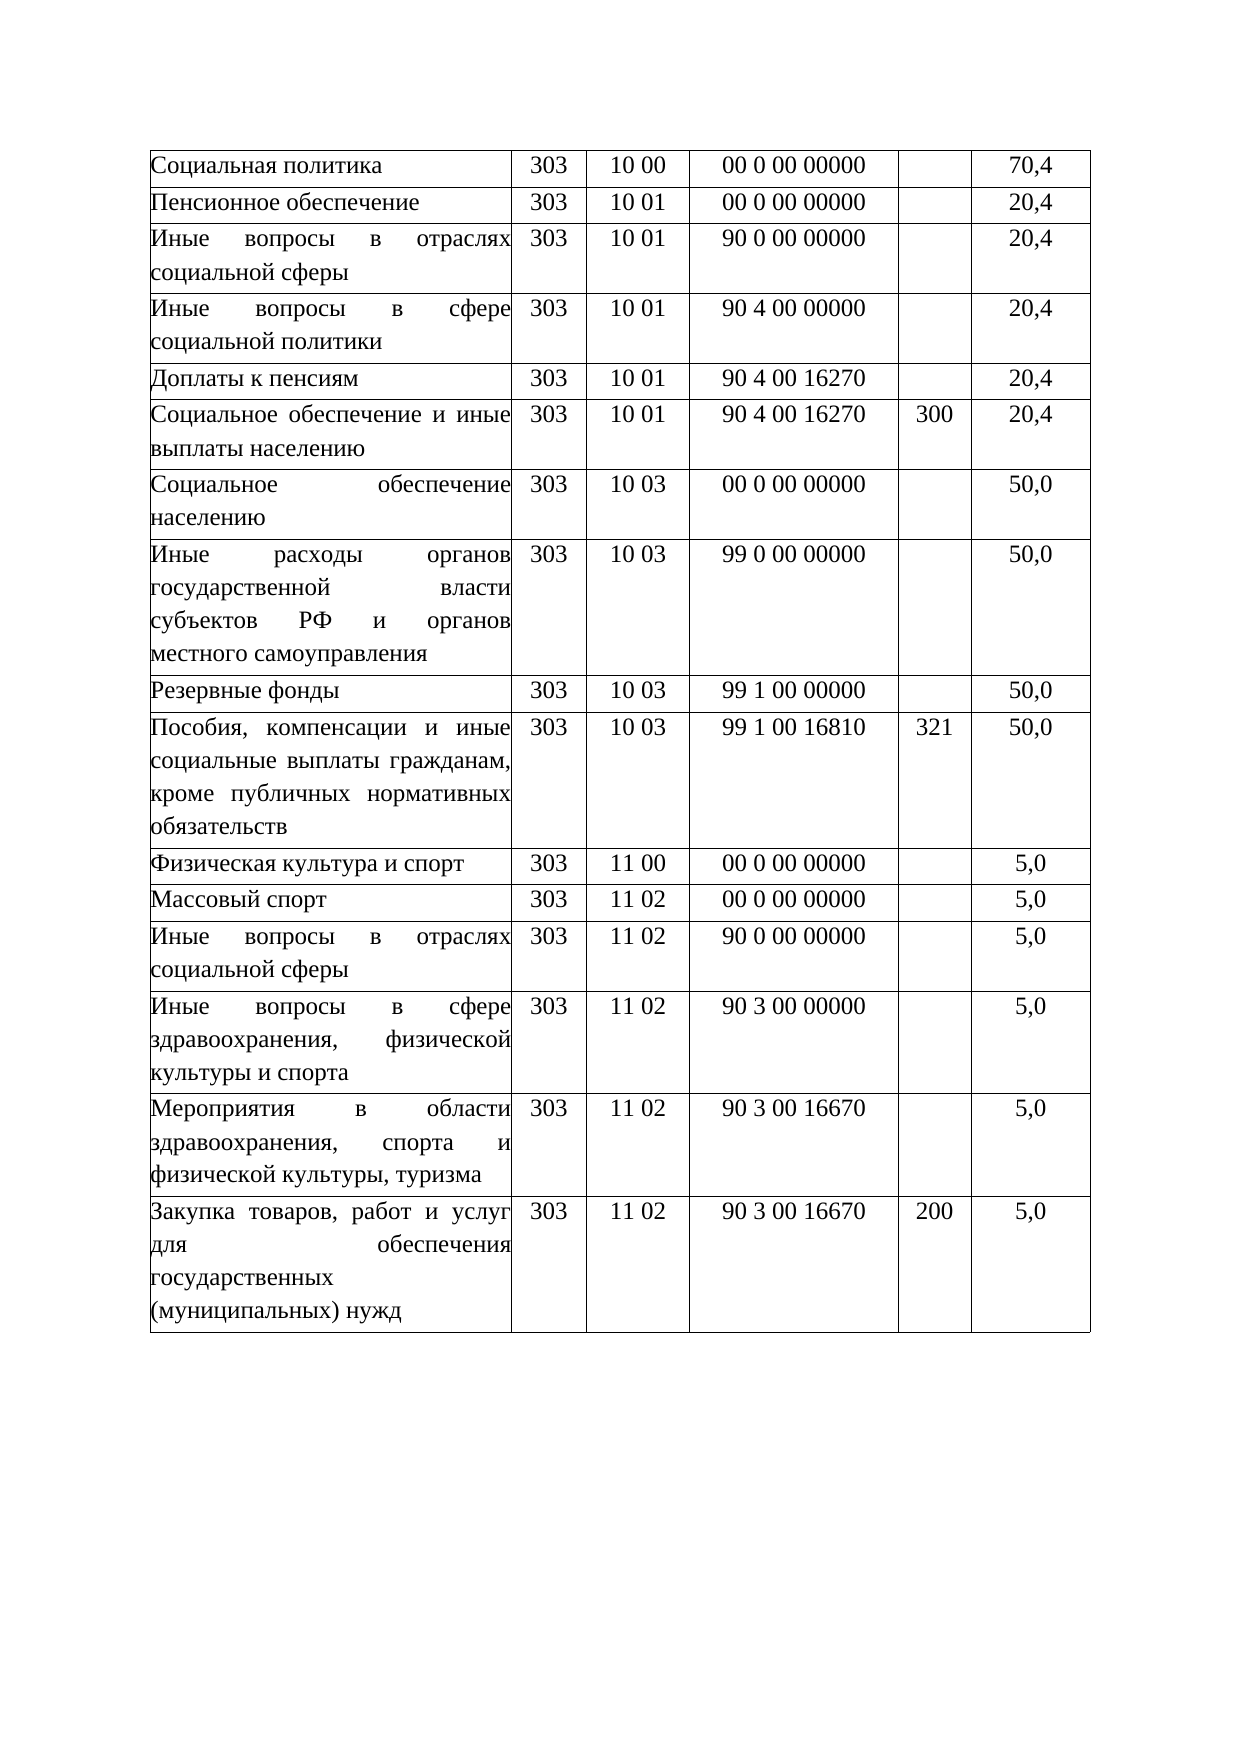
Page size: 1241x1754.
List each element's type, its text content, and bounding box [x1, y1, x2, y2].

table_cell [899, 294, 971, 363]
table_cell 303 [512, 294, 586, 363]
table_cell 20,4 [972, 294, 1090, 363]
table_cell Иные вопросы в сфере здравоохранения, физической культуры и спорта [151, 992, 511, 1093]
table_cell 303 [512, 922, 586, 991]
table_cell 10 01 [587, 294, 689, 363]
table_cell 20,4 [972, 224, 1090, 293]
table_cell [899, 540, 971, 674]
table_cell Иные расходы органов государственной власти субъектов РФ и органов местного самоуправления [151, 540, 511, 674]
table_cell 303 [512, 364, 586, 399]
table_cell Пособия, компенсации и иные социальные выплаты гражданам, кроме публичных нормативных обязательств [151, 713, 511, 848]
table_cell Социальная политика [151, 151, 511, 187]
table_cell Иные вопросы в сфере социальной политики [151, 294, 511, 363]
table_cell [899, 224, 971, 293]
table_cell 5,0 [972, 885, 1090, 921]
table_cell [899, 364, 971, 399]
table_cell 20,4 [972, 364, 1090, 399]
table_cell 321 [899, 713, 971, 848]
table_cell 303 [512, 885, 586, 921]
table_cell Пенсионное обеспечение [151, 188, 511, 223]
table_cell Иные вопросы в отраслях социальной сферы [151, 922, 511, 991]
table_cell 5,0 [972, 1197, 1090, 1332]
table_cell Доплаты к пенсиям [151, 364, 511, 399]
table_cell 99 1 00 00000 [690, 676, 898, 712]
table_cell 303 [512, 1197, 586, 1332]
table_cell 90 3 00 00000 [690, 992, 898, 1093]
table_cell 303 [512, 713, 586, 848]
table_cell 5,0 [972, 922, 1090, 991]
table_cell 11 02 [587, 992, 689, 1093]
table_cell 303 [512, 224, 586, 293]
table_cell 50,0 [972, 540, 1090, 674]
table_cell 20,4 [972, 188, 1090, 223]
table_cell 90 4 00 16270 [690, 400, 898, 469]
table_cell [899, 922, 971, 991]
table_cell 00 0 00 00000 [690, 885, 898, 921]
table_cell 10 03 [587, 713, 689, 848]
table_cell 10 01 [587, 224, 689, 293]
table_cell 99 0 00 00000 [690, 540, 898, 674]
table_cell 50,0 [972, 676, 1090, 712]
table_cell 10 01 [587, 400, 689, 469]
table_cell Закупка товаров, работ и услуг для обеспечения государственных (муниципальных) нужд [151, 1197, 511, 1332]
table_cell 10 03 [587, 470, 689, 539]
table_cell 11 00 [587, 849, 689, 884]
table_cell 303 [512, 400, 586, 469]
table_cell 200 [899, 1197, 971, 1332]
table_cell 303 [512, 1094, 586, 1196]
table_cell [899, 1094, 971, 1196]
table_cell 303 [512, 849, 586, 884]
table_cell Иные вопросы в отраслях социальной сферы [151, 224, 511, 293]
table_cell [899, 151, 971, 187]
table_cell 303 [512, 676, 586, 712]
table_cell 5,0 [972, 1094, 1090, 1196]
table_cell [899, 992, 971, 1093]
table_cell 20,4 [972, 400, 1090, 469]
table_cell [899, 188, 971, 223]
table_cell 10 00 [587, 151, 689, 187]
table_cell 99 1 00 16810 [690, 713, 898, 848]
table_cell 303 [512, 188, 586, 223]
table_cell 303 [512, 540, 586, 674]
table_cell [899, 676, 971, 712]
table_cell [899, 885, 971, 921]
table_cell Массовый спорт [151, 885, 511, 921]
table_cell 11 02 [587, 1197, 689, 1332]
table_cell 10 01 [587, 364, 689, 399]
table_cell 00 0 00 00000 [690, 151, 898, 187]
table_cell 303 [512, 992, 586, 1093]
table_cell 00 0 00 00000 [690, 470, 898, 539]
table_cell 90 0 00 00000 [690, 224, 898, 293]
table_cell [899, 849, 971, 884]
table_cell 90 4 00 16270 [690, 364, 898, 399]
table_cell 303 [512, 151, 586, 187]
table_cell 10 03 [587, 676, 689, 712]
table_cell 303 [512, 470, 586, 539]
table_cell 10 01 [587, 188, 689, 223]
table_cell 11 02 [587, 922, 689, 991]
table_cell 90 4 00 00000 [690, 294, 898, 363]
table_cell 90 3 00 16670 [690, 1094, 898, 1196]
table_cell 10 03 [587, 540, 689, 674]
table_cell 5,0 [972, 992, 1090, 1093]
table_cell 11 02 [587, 1094, 689, 1196]
table_cell 90 3 00 16670 [690, 1197, 898, 1332]
table_cell Физическая культура и спорт [151, 849, 511, 884]
table_cell 5,0 [972, 849, 1090, 884]
table_cell [899, 470, 971, 539]
table_cell 11 02 [587, 885, 689, 921]
table_cell 00 0 00 00000 [690, 188, 898, 223]
table_cell Резервные фонды [151, 676, 511, 712]
table_cell 50,0 [972, 470, 1090, 539]
table_cell 70,4 [972, 151, 1090, 187]
table_cell Социальное обеспечение населению [151, 470, 511, 539]
table_cell Мероприятия в области здравоохранения, спорта и физической культуры, туризма [151, 1094, 511, 1196]
table_cell 50,0 [972, 713, 1090, 848]
table_cell 300 [899, 400, 971, 469]
table_cell 00 0 00 00000 [690, 849, 898, 884]
table_cell 90 0 00 00000 [690, 922, 898, 991]
table_cell Социальное обеспечение и иные выплаты населению [151, 400, 511, 469]
